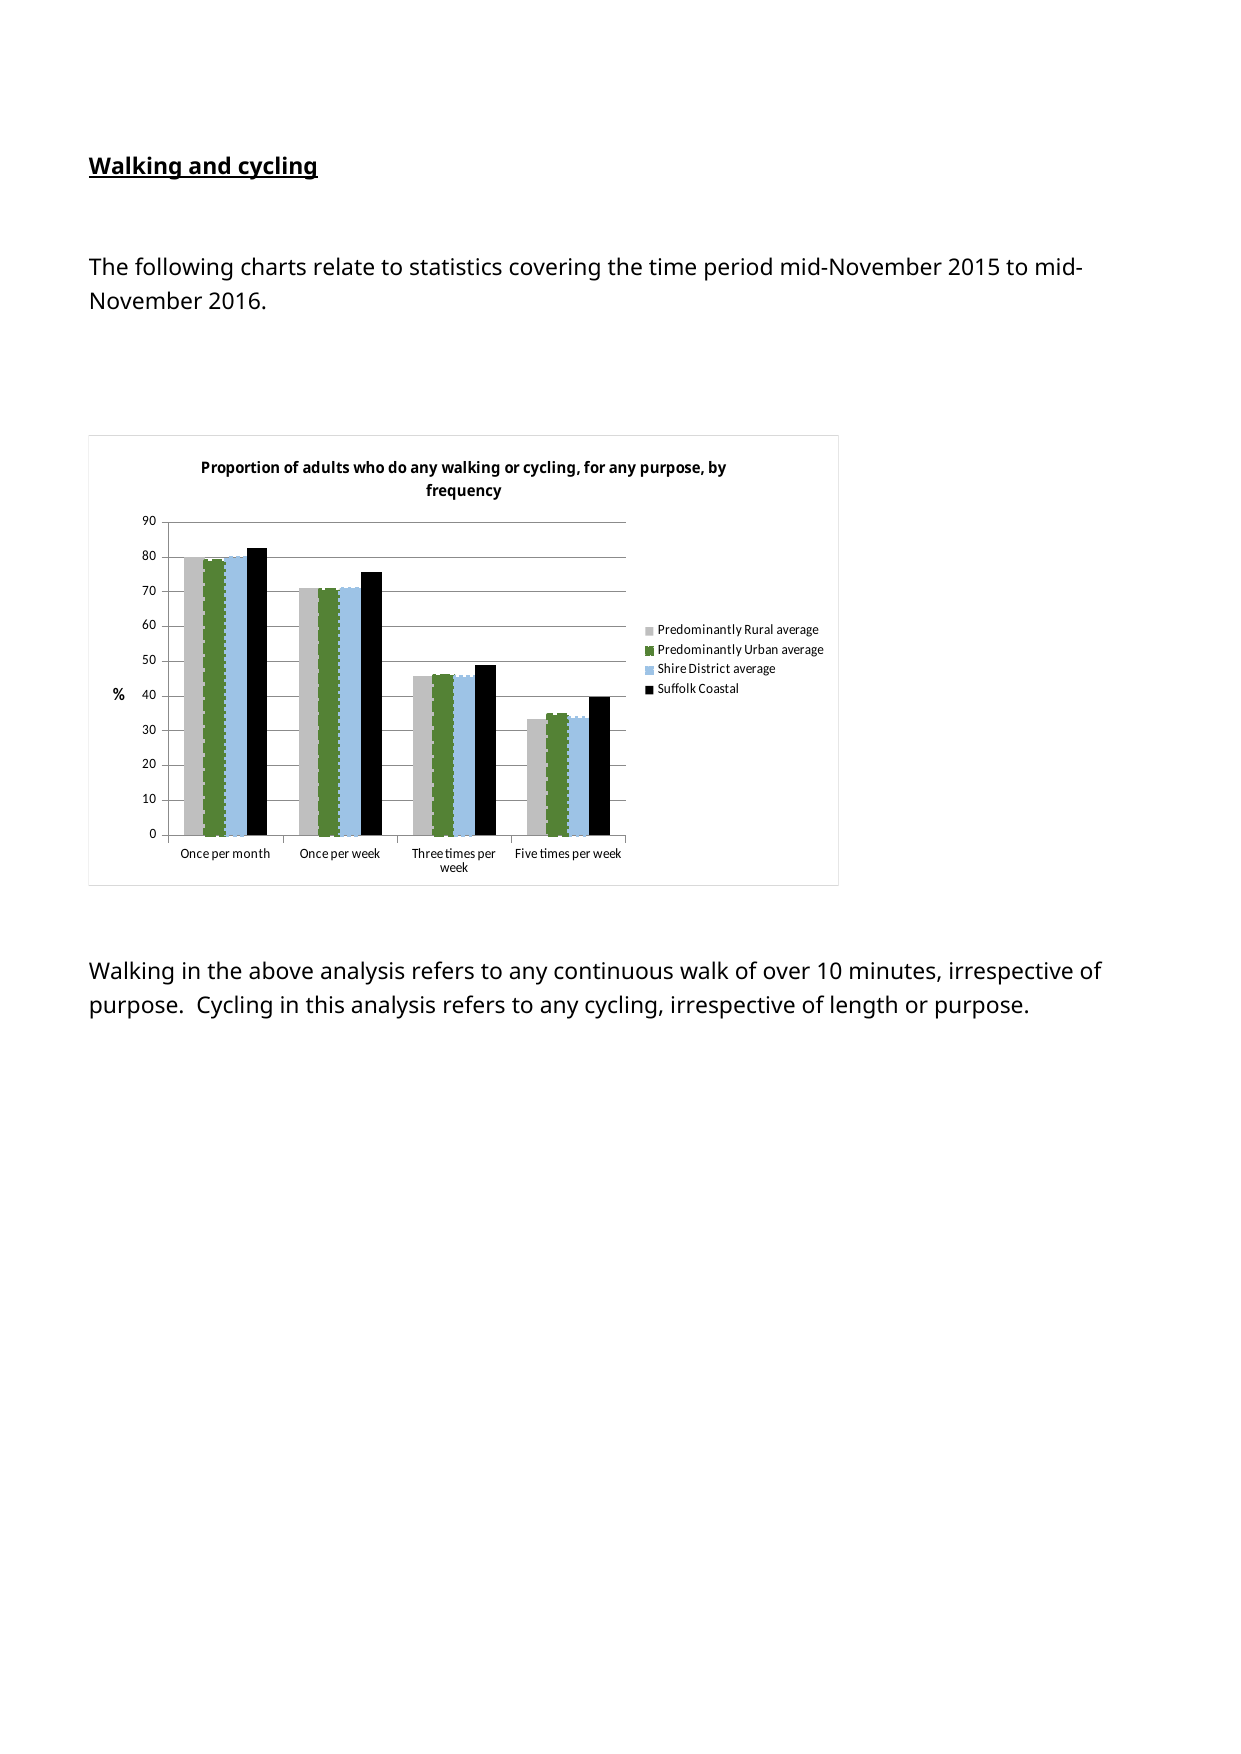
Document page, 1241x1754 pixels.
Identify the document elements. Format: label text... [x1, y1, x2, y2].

text The following charts relate to statistics covering the time period mid-November 2015 to mid-November 2016. [89, 251, 1152, 316]
text Walking and cycling [89, 150, 1152, 181]
text Walking in the above analysis refers to any continuous walk of over 10 minutes, irrespective of purpose. Cycling in this analysis refers to any cycling, irrespective of length or purpose. [89, 955, 1152, 1020]
